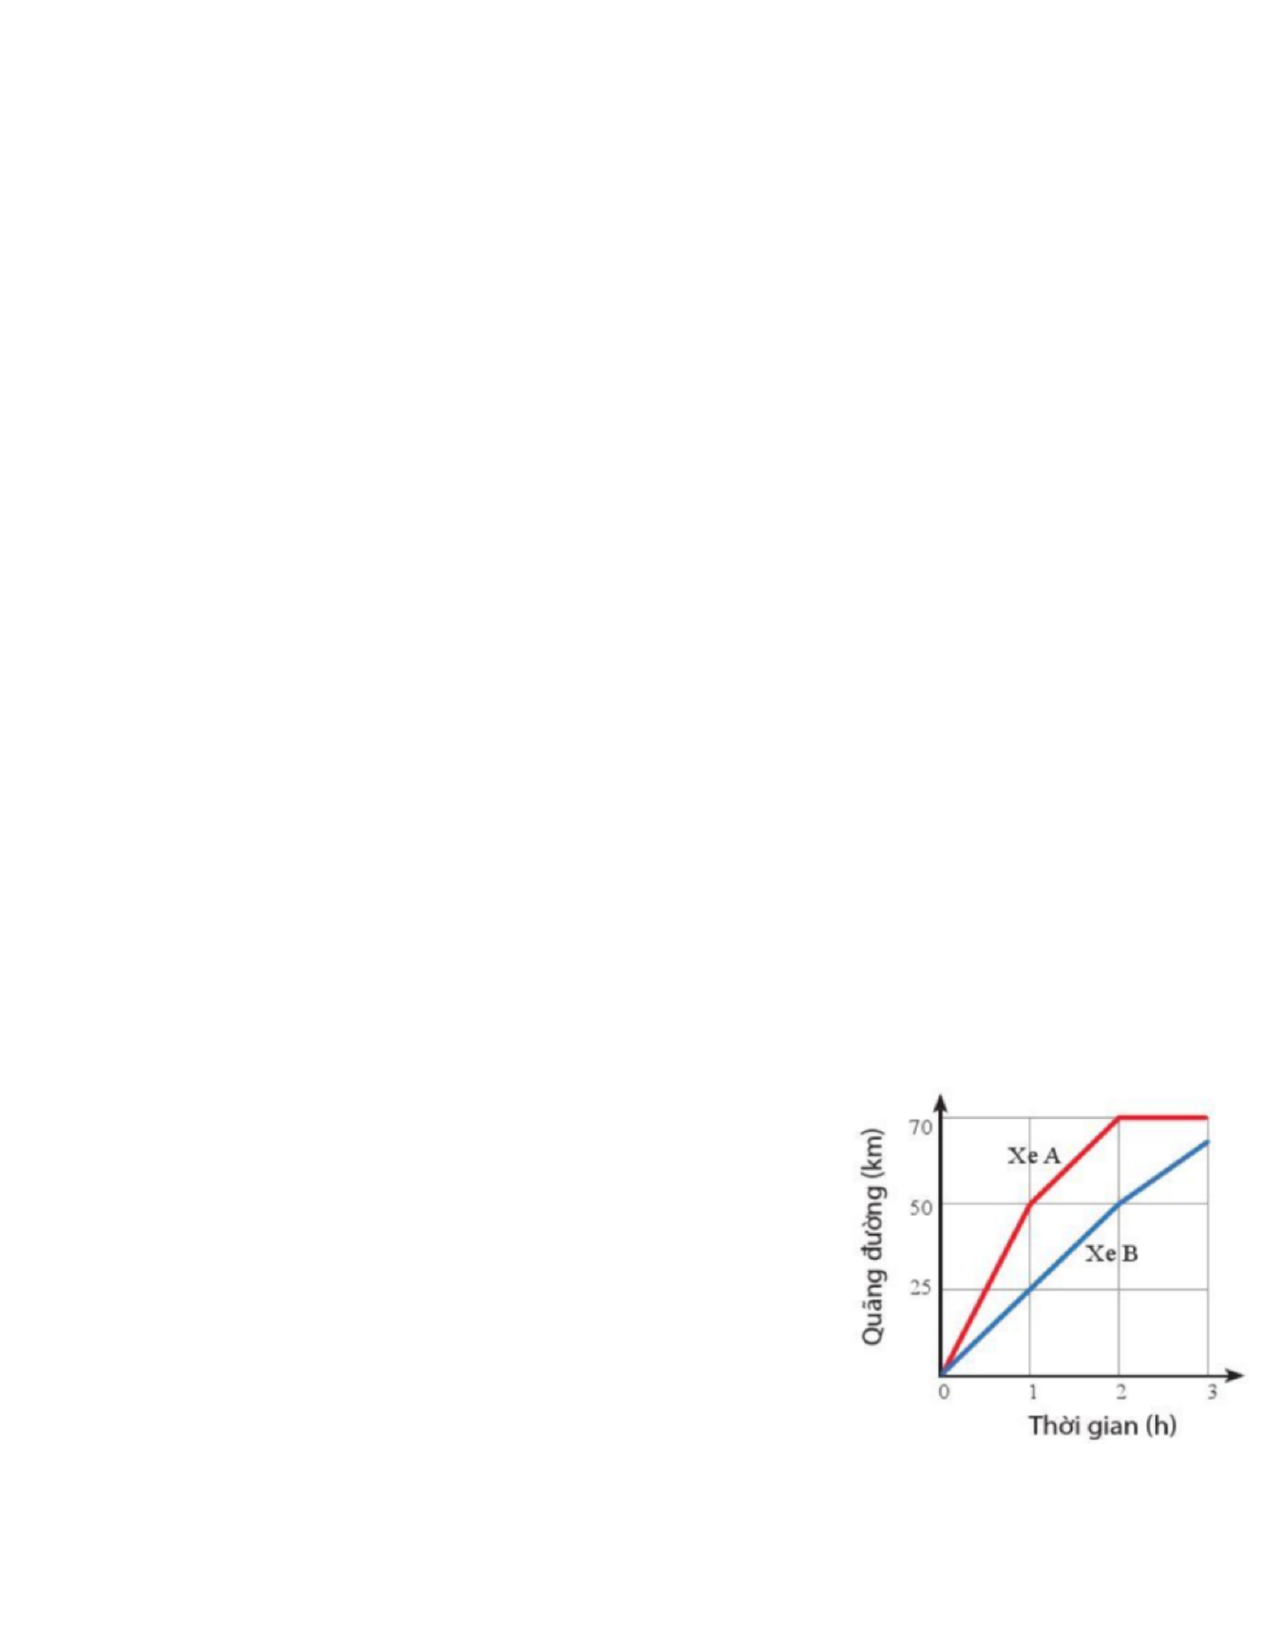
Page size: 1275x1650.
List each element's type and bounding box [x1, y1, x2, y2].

picture [834, 1080, 1255, 1444]
